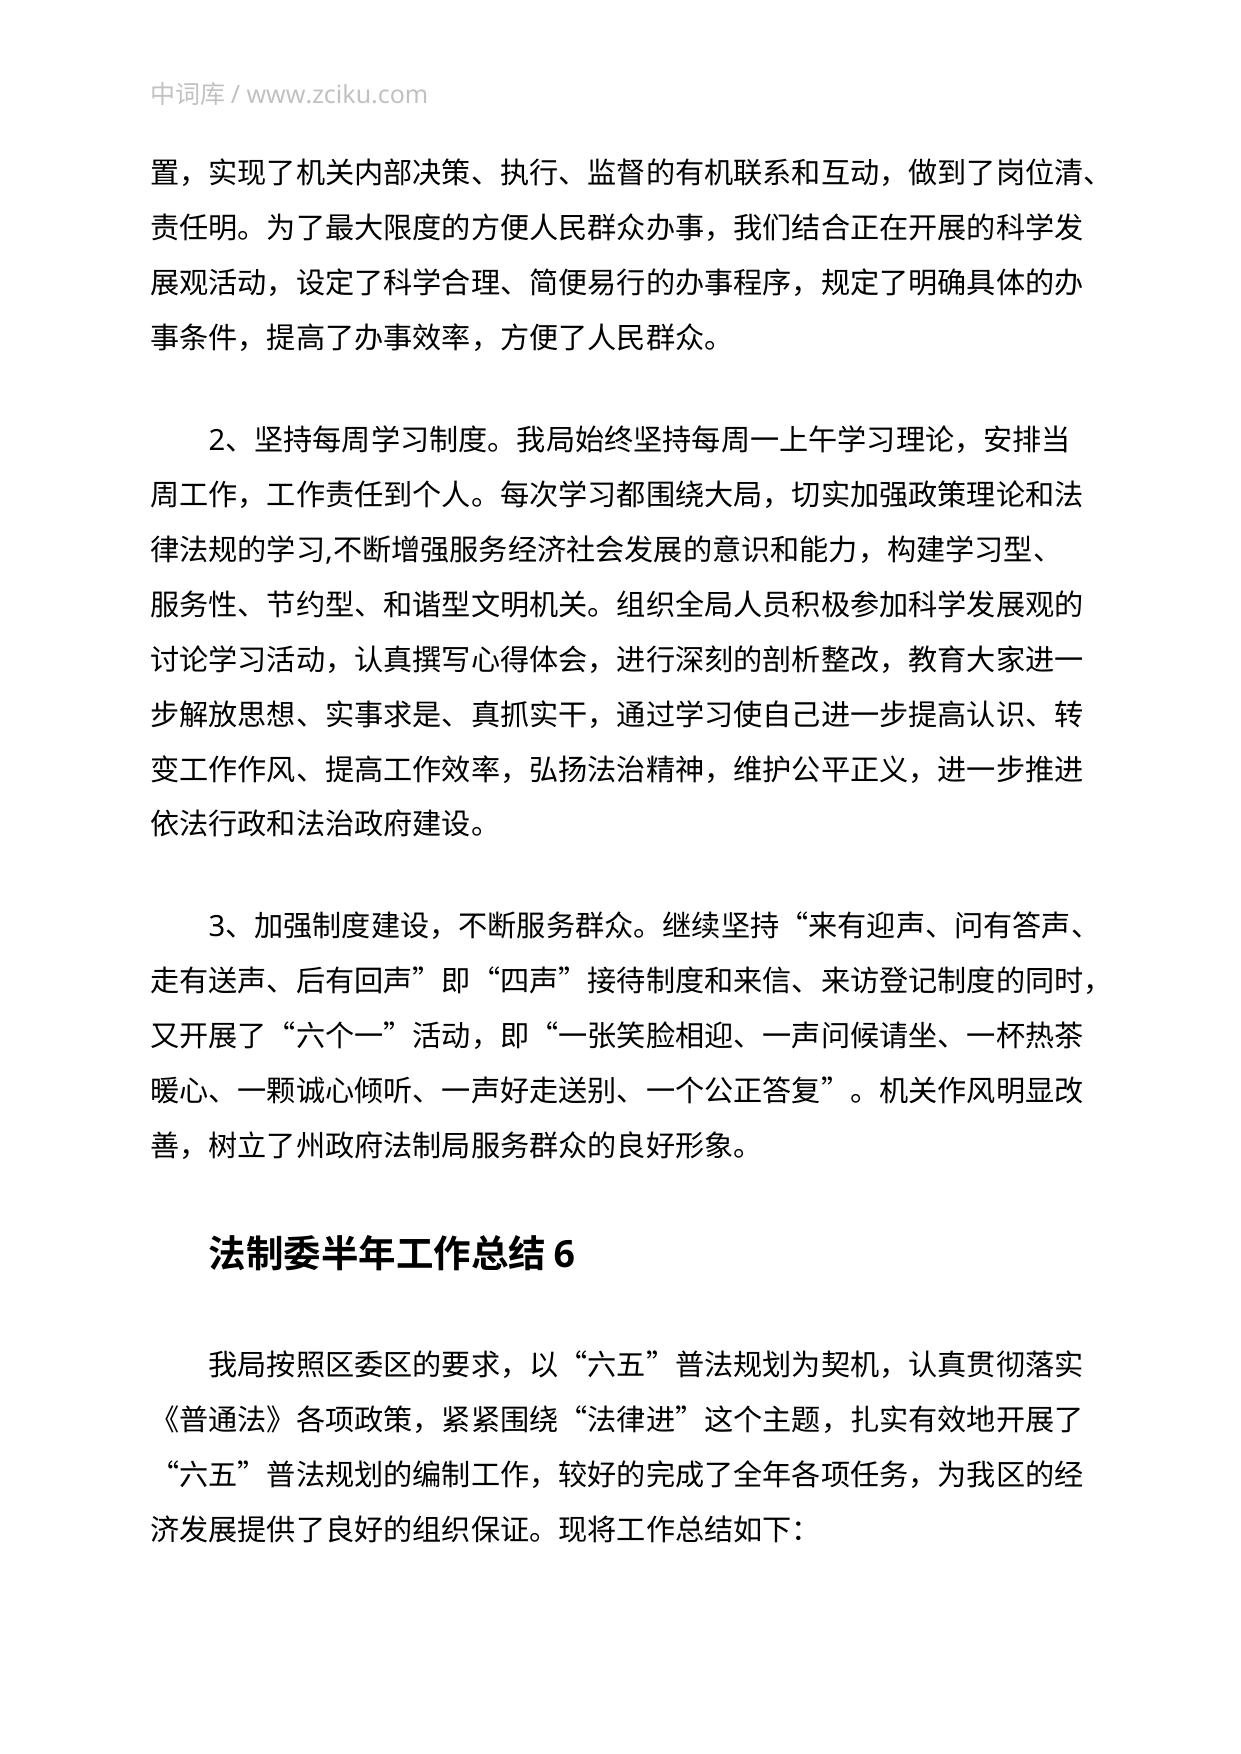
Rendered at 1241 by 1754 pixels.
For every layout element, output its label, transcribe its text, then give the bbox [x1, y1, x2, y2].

text 2、坚持每周学习制度。我局始终坚持每周一上午学习理论，安排当周工作，工作责任到个人。每次学习都围绕大局，切实加强政策理论和法律法规的学习,不断增强服务经济社会发展的意识和能力，构建学习型、服务性、节约型、和谐型文明机关。组织全局人员积极参加科学发展观的讨论学习活动，认真撰写心得体会，进行深刻的剖析整改，教育大家进一步解放思想、实事求是、真抓实干，通过学习使自己进一步提高认识、转变工作作风、提高工作效率，弘扬法治精神，维护公平正义，进一步推进依法行政和法治政府建设。 [150, 416, 1090, 843]
text 3、加强制度建设，不断服务群众。继续坚持“来有迎声、问有答声、走有送声、后有回声”即“四声”接待制度和来信、来访登记制度的同时，又开展了“六个一”活动，即“一张笑脸相迎、一声问候请坐、一杯热茶暖心、一颗诚心倾听、一声好走送别、一个公正答复”。机关作风明显改善，树立了州政府法制局服务群众的良好形象。 [150, 903, 1090, 1165]
text 我局按照区委区的要求，以“六五”普法规划为契机，认真贯彻落实《普通法》各项政策，紧紧围绕“法律进”这个主题，扎实有效地开展了“六五”普法规划的编制工作，较好的完成了全年各项任务，为我区的经济发展提供了良好的组织保证。现将工作总结如下： [150, 1342, 1090, 1549]
text 法制委半年工作总结6 [150, 1224, 1090, 1279]
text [150, 150, 1090, 357]
